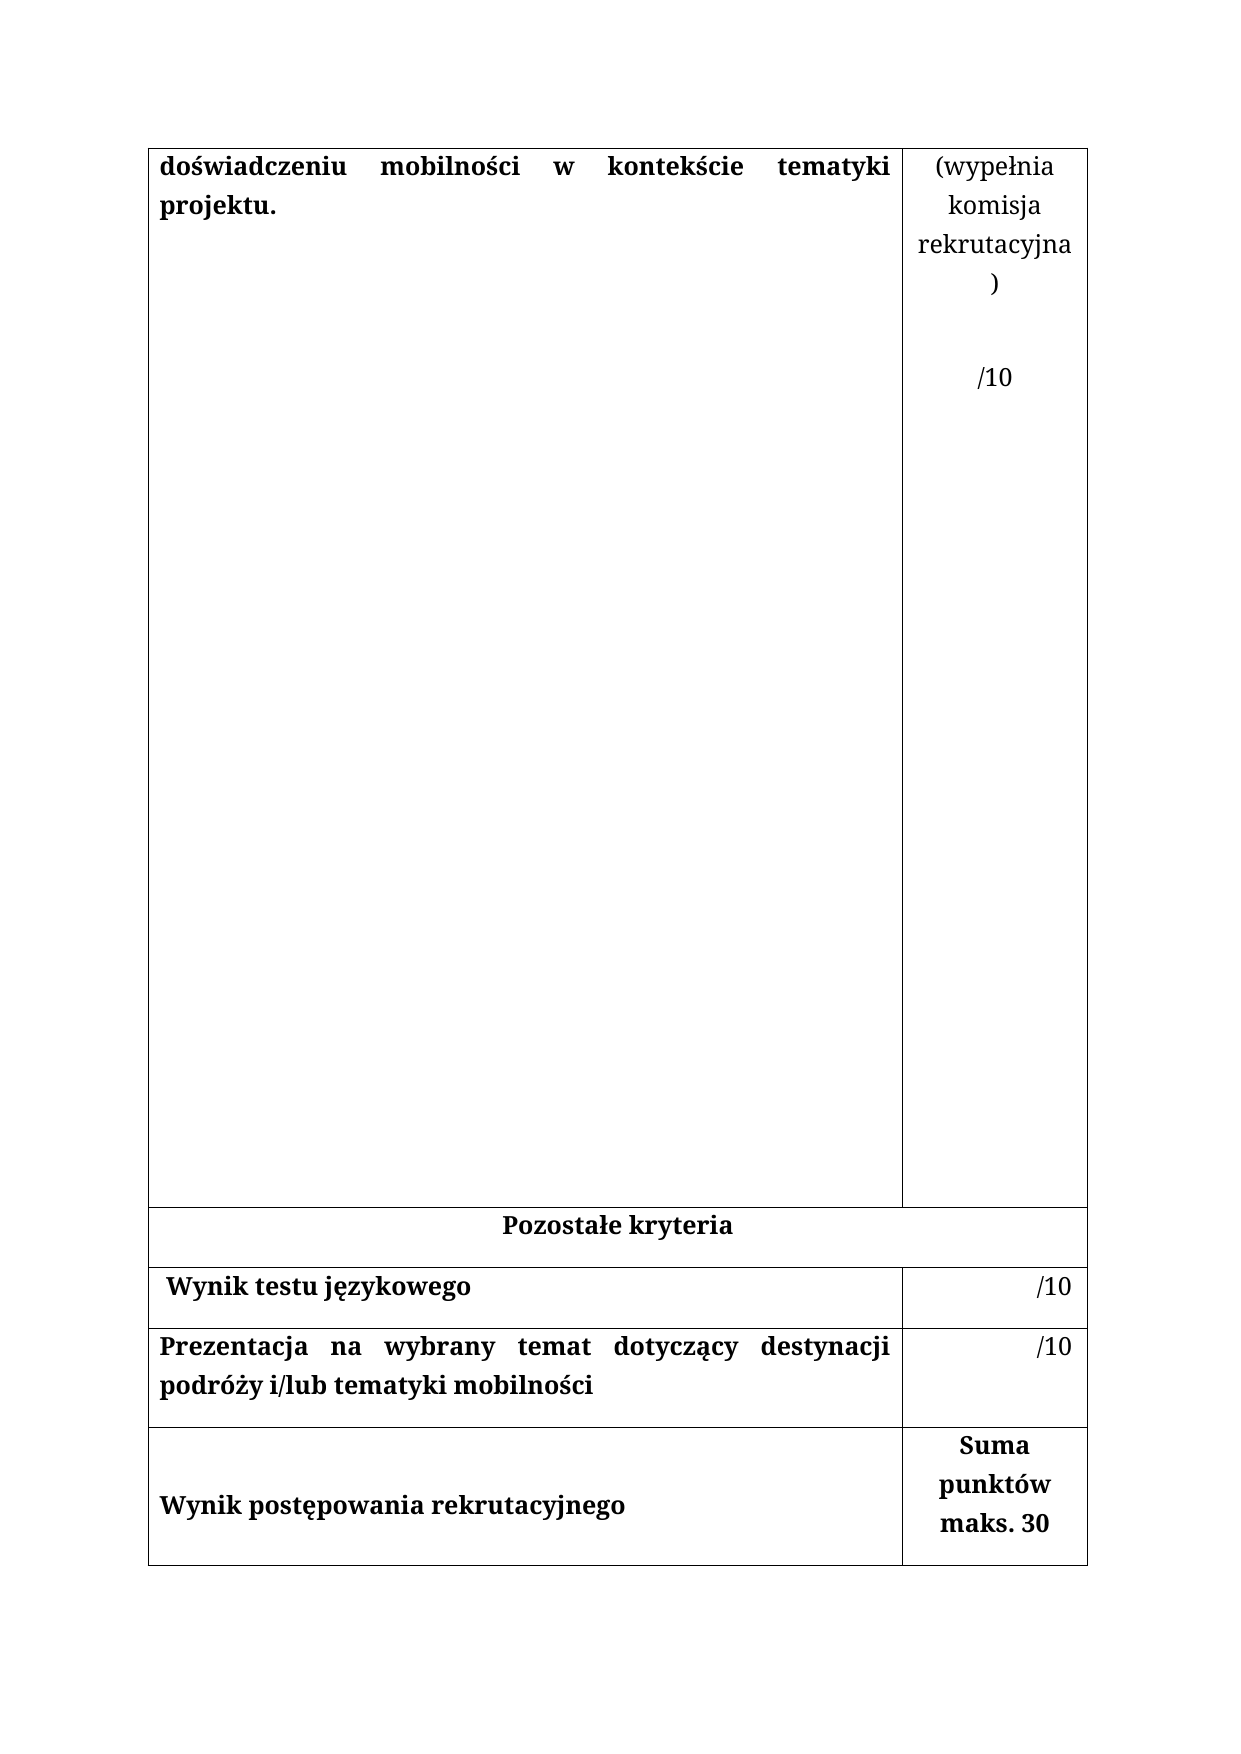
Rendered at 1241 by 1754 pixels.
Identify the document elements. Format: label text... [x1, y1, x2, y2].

table_cell Pozostałe kryteria [149, 1208, 1087, 1267]
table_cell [903, 149, 1087, 1207]
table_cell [149, 1428, 902, 1565]
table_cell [903, 1428, 1087, 1565]
table_cell Prezentacja na wybrany temat dotyczący destynacji podróży i/lub tematyki mobilności [149, 1329, 902, 1427]
table_cell Wynik testu językowego [149, 1268, 902, 1327]
table_cell /10 [903, 1268, 1087, 1327]
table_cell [149, 149, 902, 1207]
table_cell /10 [903, 1329, 1087, 1427]
